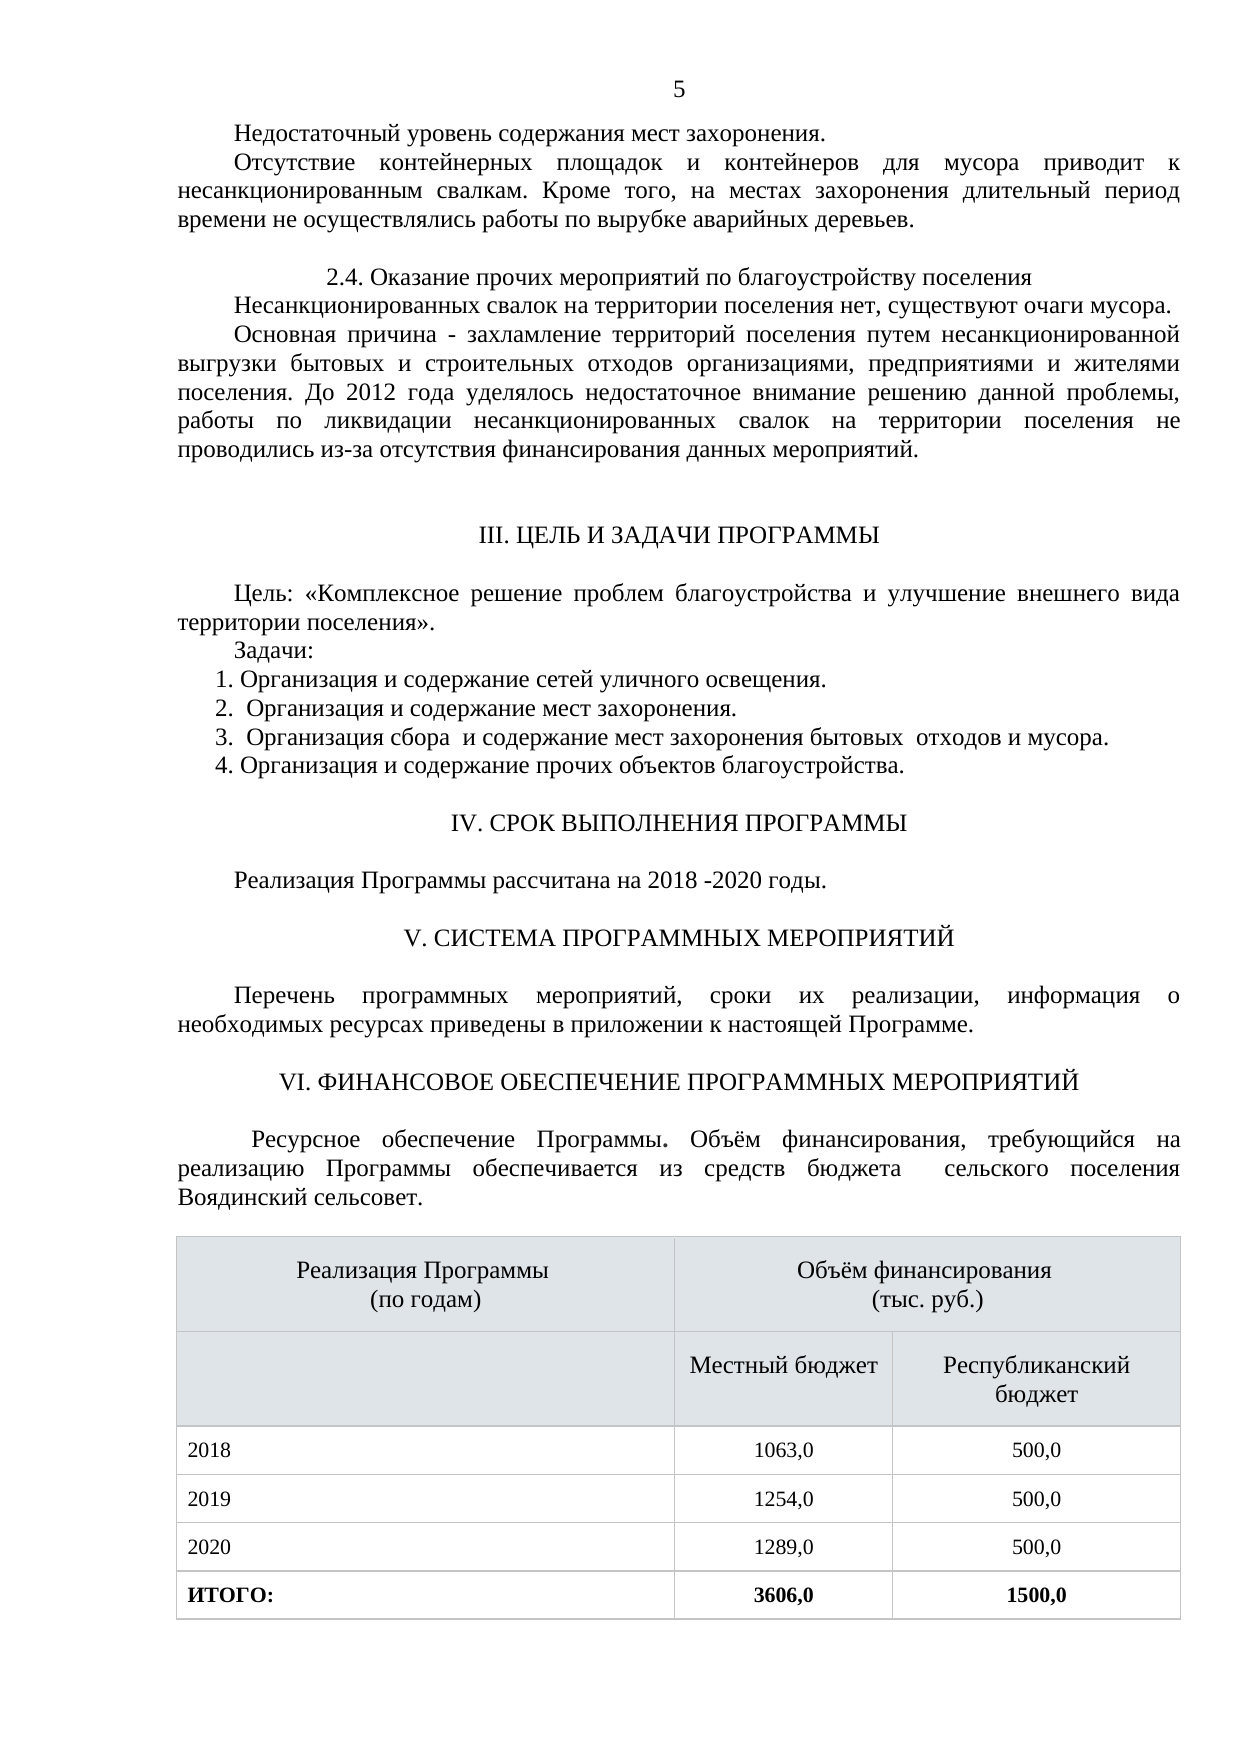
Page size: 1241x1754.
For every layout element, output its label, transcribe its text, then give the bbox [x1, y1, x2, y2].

table_cell 2019 [177, 1475, 674, 1522]
text Реализация Программы рассчитана на 2018 -2020 годы. [177, 866, 1181, 894]
table_cell 500,0 [893, 1427, 1180, 1473]
text 2. Организация и содержание мест захоронения. [215, 693, 1181, 722]
table_cell 1254,0 [675, 1475, 892, 1522]
table_cell Местный бюджет [675, 1332, 892, 1425]
text III. ЦЕЛЬ И ЗАДАЧИ ПРОГРАММЫ [177, 521, 1181, 549]
text Цель: «Комплексное решение проблем благоустройства и улучшение внешнего вида территории поселения». [177, 578, 1181, 636]
table_cell ИТОГО: [177, 1572, 674, 1618]
text 2.4. Оказание прочих мероприятий по благоустройству поселения [177, 262, 1181, 291]
table_cell [177, 1332, 674, 1425]
table_cell 1063,0 [675, 1427, 892, 1473]
text Перечень программных мероприятий, сроки их реализации, информация о необходимых ресурсах приведены в приложении к настоящей Программе. [177, 981, 1181, 1038]
text 4. Организация и содержание прочих объектов благоустройства. [177, 751, 1181, 779]
text IV. СРОК ВЫПОЛНЕНИЯ ПРОГРАММЫ [177, 808, 1181, 837]
table_cell 3606,0 [675, 1572, 892, 1618]
text Основная причина - захламление территорий поселения путем несанкционированной выгрузки бытовых и строительных отходов организациями, предприятиями и жителями поселения. До 2012 года уделялось недостаточное внимание решению данной проблемы, работы по ликвидации несанкционированных свалок на территории поселения не проводились из-за отсутствия финансирования данных мероприятий. [177, 319, 1181, 463]
table_cell 1289,0 [675, 1523, 892, 1570]
text VI. ФИНАНСОВОЕ ОБЕСПЕЧЕНИЕ ПРОГРАММНЫХ МЕРОПРИЯТИЙ [177, 1067, 1181, 1096]
table_header Реализация Программы (по годам) [177, 1237, 674, 1331]
text Задачи: [177, 636, 1181, 664]
table_cell 500,0 [893, 1475, 1180, 1522]
text Недостаточный уровень содержания мест захоронения. [177, 118, 1181, 147]
text Ресурсное обеспечение Программы. Объём финансирования, требующийся на реализацию Программы обеспечивается из средств бюджета сельского поселения Воядинский сельсовет. [177, 1124, 1181, 1211]
text 3. Организация сбора и содержание мест захоронения бытовых отходов и мусора. [177, 722, 1181, 751]
table_header Объём финансирования (тыс. руб.) [675, 1237, 1180, 1331]
table_cell 2018 [177, 1427, 674, 1473]
text Отсутствие контейнерных площадок и контейнеров для мусора приводит к несанкционированным свалкам. Кроме того, на местах захоронения длительный период времени не осуществлялись работы по вырубке аварийных деревьев. [177, 147, 1181, 233]
table_cell Республиканский бюджет [893, 1332, 1180, 1425]
text V. СИСТЕМА ПРОГРАММНЫХ МЕРОПРИЯТИЙ [177, 923, 1181, 952]
text Несанкционированных свалок на территории поселения нет, существуют очаги мусора. [177, 291, 1181, 319]
text 1. Организация и содержание сетей уличного освещения. [215, 664, 1181, 693]
table_cell 500,0 [893, 1523, 1180, 1570]
table_cell 1500,0 [893, 1572, 1180, 1618]
table_cell 2020 [177, 1523, 674, 1570]
